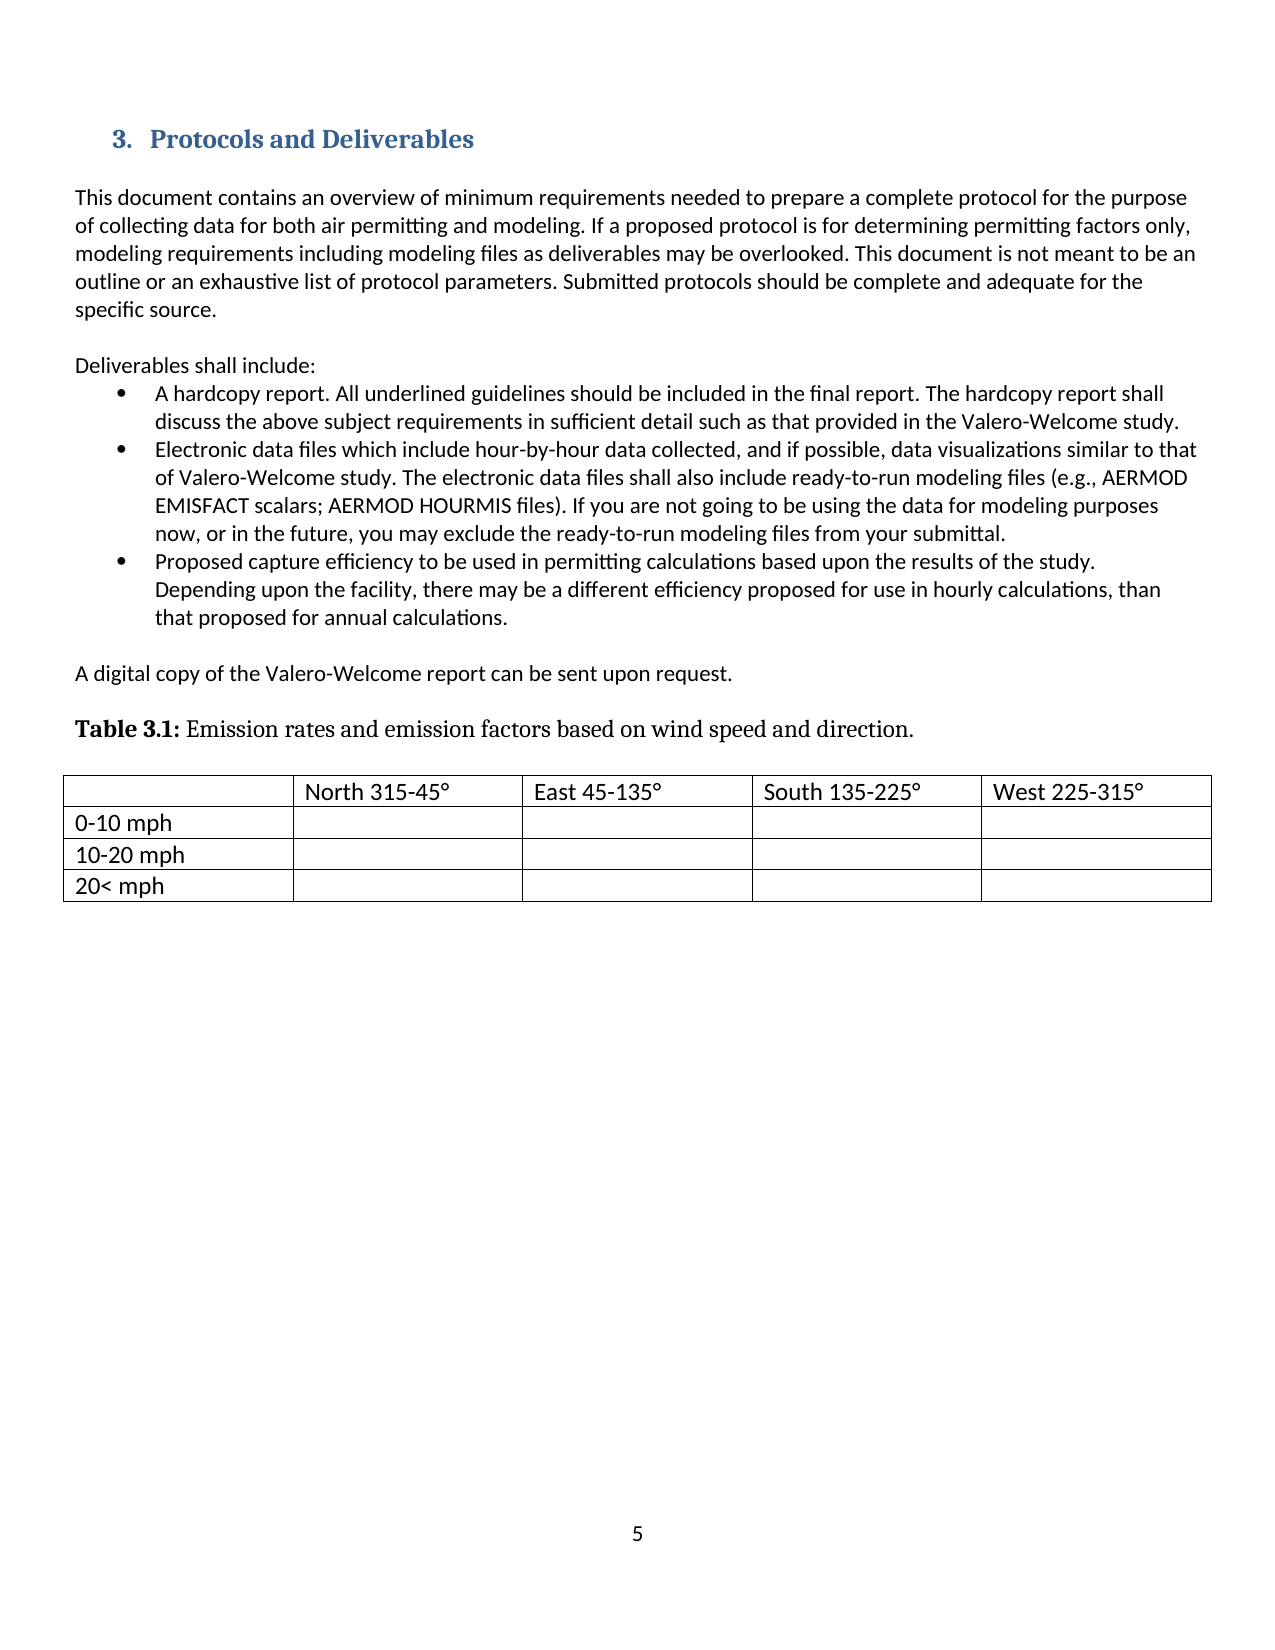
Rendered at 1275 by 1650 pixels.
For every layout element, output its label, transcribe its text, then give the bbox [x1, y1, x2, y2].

table_header [64, 776, 293, 806]
table_cell 0-10 mph [64, 807, 293, 838]
table_cell [523, 807, 752, 838]
table_cell [294, 807, 522, 838]
table_cell [753, 839, 981, 869]
list A hardcopy report. All underlined guidelines should be included in the final report. The hardcopy report shall discuss the above subject requirements in sufficient detail such as that provided in the Valero-Welcome study. [117, 379, 1200, 435]
table_cell [523, 839, 752, 869]
text Deliverables shall include: [75, 351, 1200, 379]
table_cell [294, 870, 522, 901]
list Electronic data files which include hour-by-hour data collected, and if possible, data visualizations similar to that of Valero-Welcome study. The electronic data files shall also include ready-to-run modeling files (e.g., AERMOD EMISFACT scalars; AERMOD HOURMIS files). If you are not going to be using the data for modeling purposes now, or in the future, you may exclude the ready-to-run modeling files from your submittal. [117, 435, 1200, 547]
subtitle Protocols and Deliverables [112, 124, 1200, 155]
table_cell 20< mph [64, 870, 293, 901]
table_cell [982, 839, 1211, 869]
text Table 3.1: Emission rates and emission factors based on wind speed and direction. [75, 715, 1200, 744]
table_cell [753, 807, 981, 838]
table_cell [982, 870, 1211, 901]
text A digital copy of the Valero-Welcome report can be sent upon request. [75, 659, 1200, 687]
table_header East 45-135° [523, 776, 752, 806]
table_header West 225-315° [982, 776, 1211, 806]
table_header North 315-45° [294, 776, 522, 806]
table_cell [982, 807, 1211, 838]
table_cell [523, 870, 752, 901]
table_cell 10-20 mph [64, 839, 293, 869]
table_cell [753, 870, 981, 901]
table_header South 135-225° [753, 776, 981, 806]
list Proposed capture efficiency to be used in permitting calculations based upon the results of the study. Depending upon the facility, there may be a different efficiency proposed for use in hourly calculations, than that proposed for annual calculations. [117, 547, 1200, 631]
text This document contains an overview of minimum requirements needed to prepare a complete protocol for the purpose of collecting data for both air permitting and modeling. If a proposed protocol is for determining permitting factors only, modeling requirements including modeling files as deliverables may be overlooked. This document is not meant to be an outline or an exhaustive list of protocol parameters. Submitted protocols should be complete and adequate for the specific source. [75, 183, 1200, 323]
table_cell [294, 839, 522, 869]
